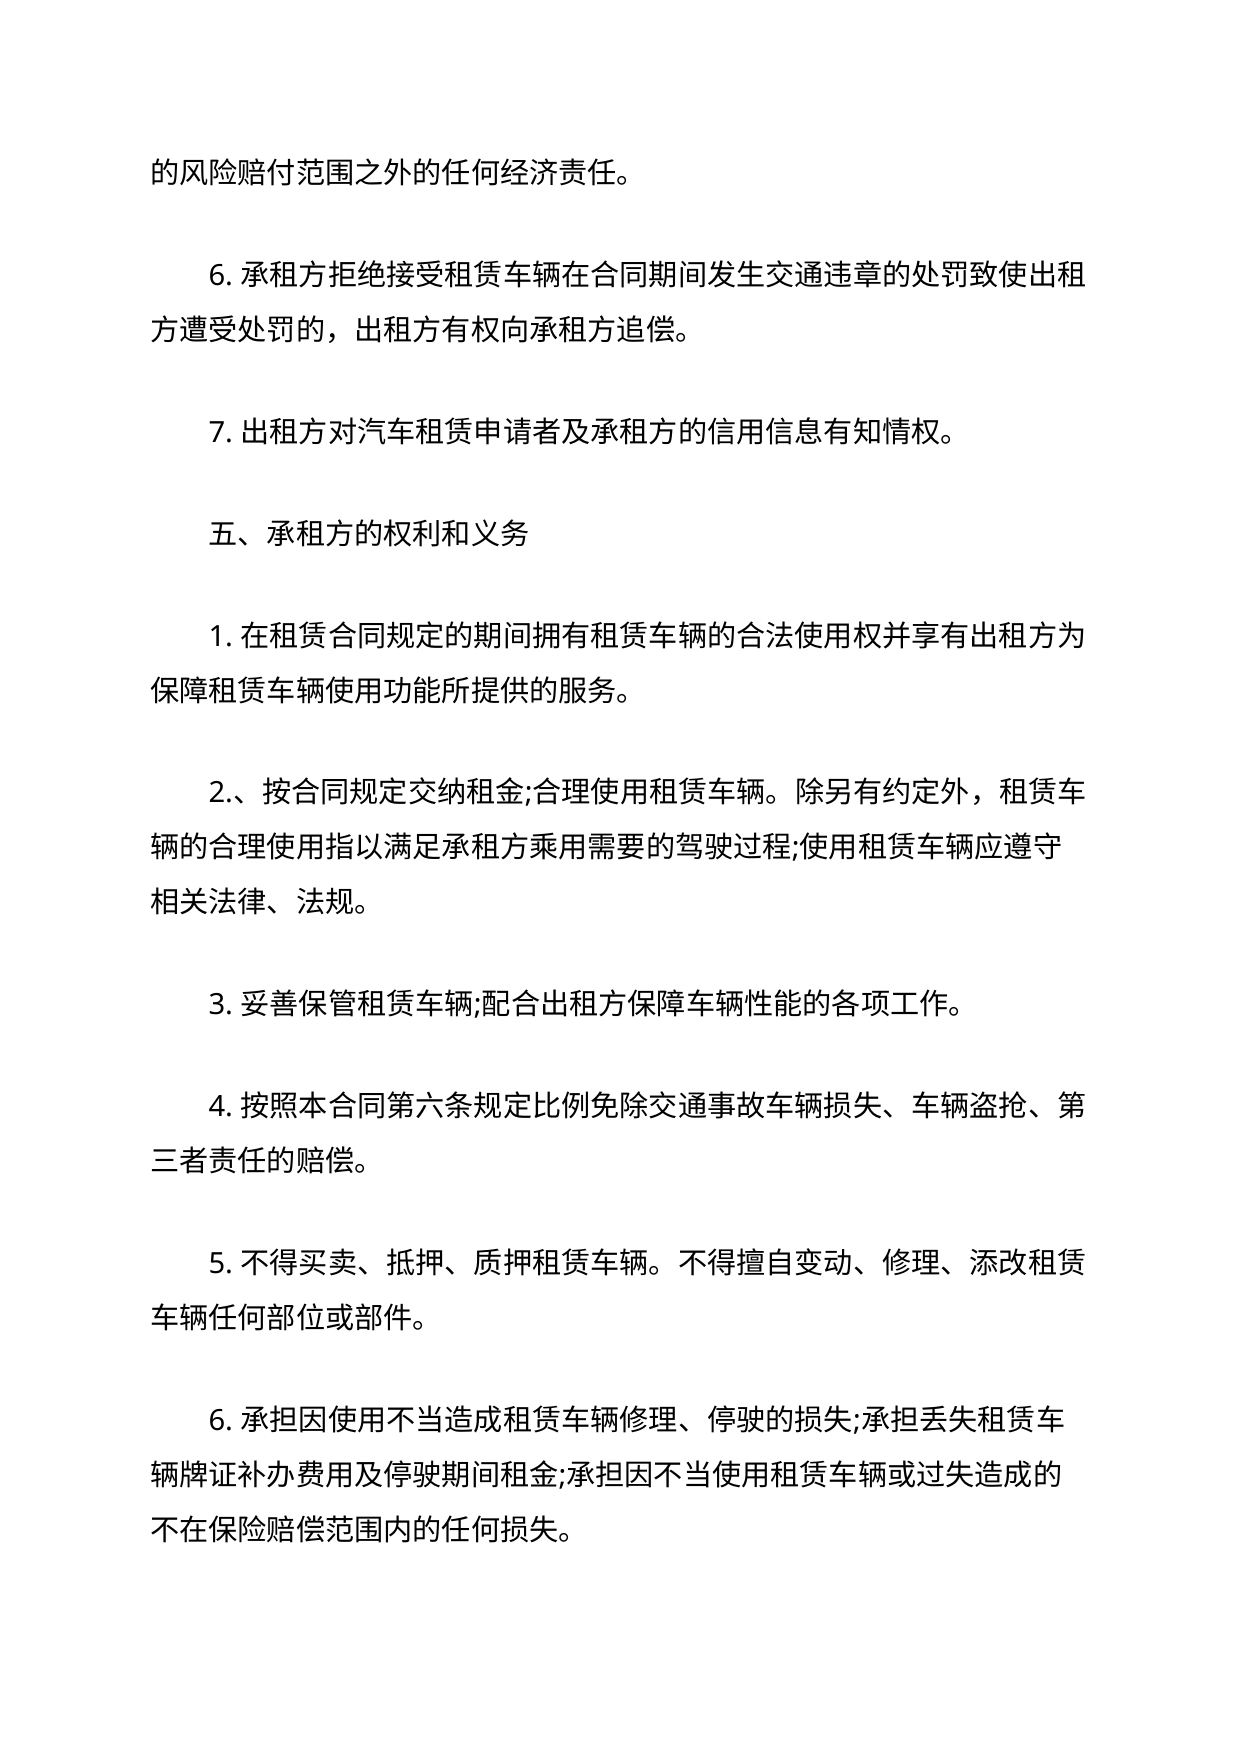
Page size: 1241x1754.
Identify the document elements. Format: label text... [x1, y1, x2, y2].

text 4. 按照本合同第六条规定比例免除交通事故车辆损失、车辆盗抢、第三者责任的赔偿。 [150, 1083, 1090, 1180]
text 6. 承租方拒绝接受租赁车辆在合同期间发生交通违章的处罚致使出租方遭受处罚的，出租方有权向承租方追偿。 [150, 252, 1090, 349]
text 7. 出租方对汽车租赁申请者及承租方的信用信息有知情权。 [150, 408, 1090, 451]
text 1. 在租赁合同规定的期间拥有租赁车辆的合法使用权并享有出租方为保障租赁车辆使用功能所提供的服务。 [150, 612, 1090, 709]
text 3. 妥善保管租赁车辆;配合出租方保障车辆性能的各项工作。 [150, 981, 1090, 1023]
text 2.、按合同规定交纳租金;合理使用租赁车辆。除另有约定外，租赁车辆的合理使用指以满足承租方乘用需要的驾驶过程;使用租赁车辆应遵守相关法律、法规。 [150, 769, 1090, 921]
text 五、承租方的权利和义务 [150, 511, 1090, 553]
text 5. 不得买卖、抵押、质押租赁车辆。不得擅自变动、修理、添改租赁车辆任何部位或部件。 [150, 1239, 1090, 1337]
text 6. 承担因使用不当造成租赁车辆修理、停驶的损失;承担丢失租赁车辆牌证补办费用及停驶期间租金;承担因不当使用租赁车辆或过失造成的不在保险赔偿范围内的任何损失。 [150, 1396, 1090, 1549]
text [150, 150, 1090, 192]
